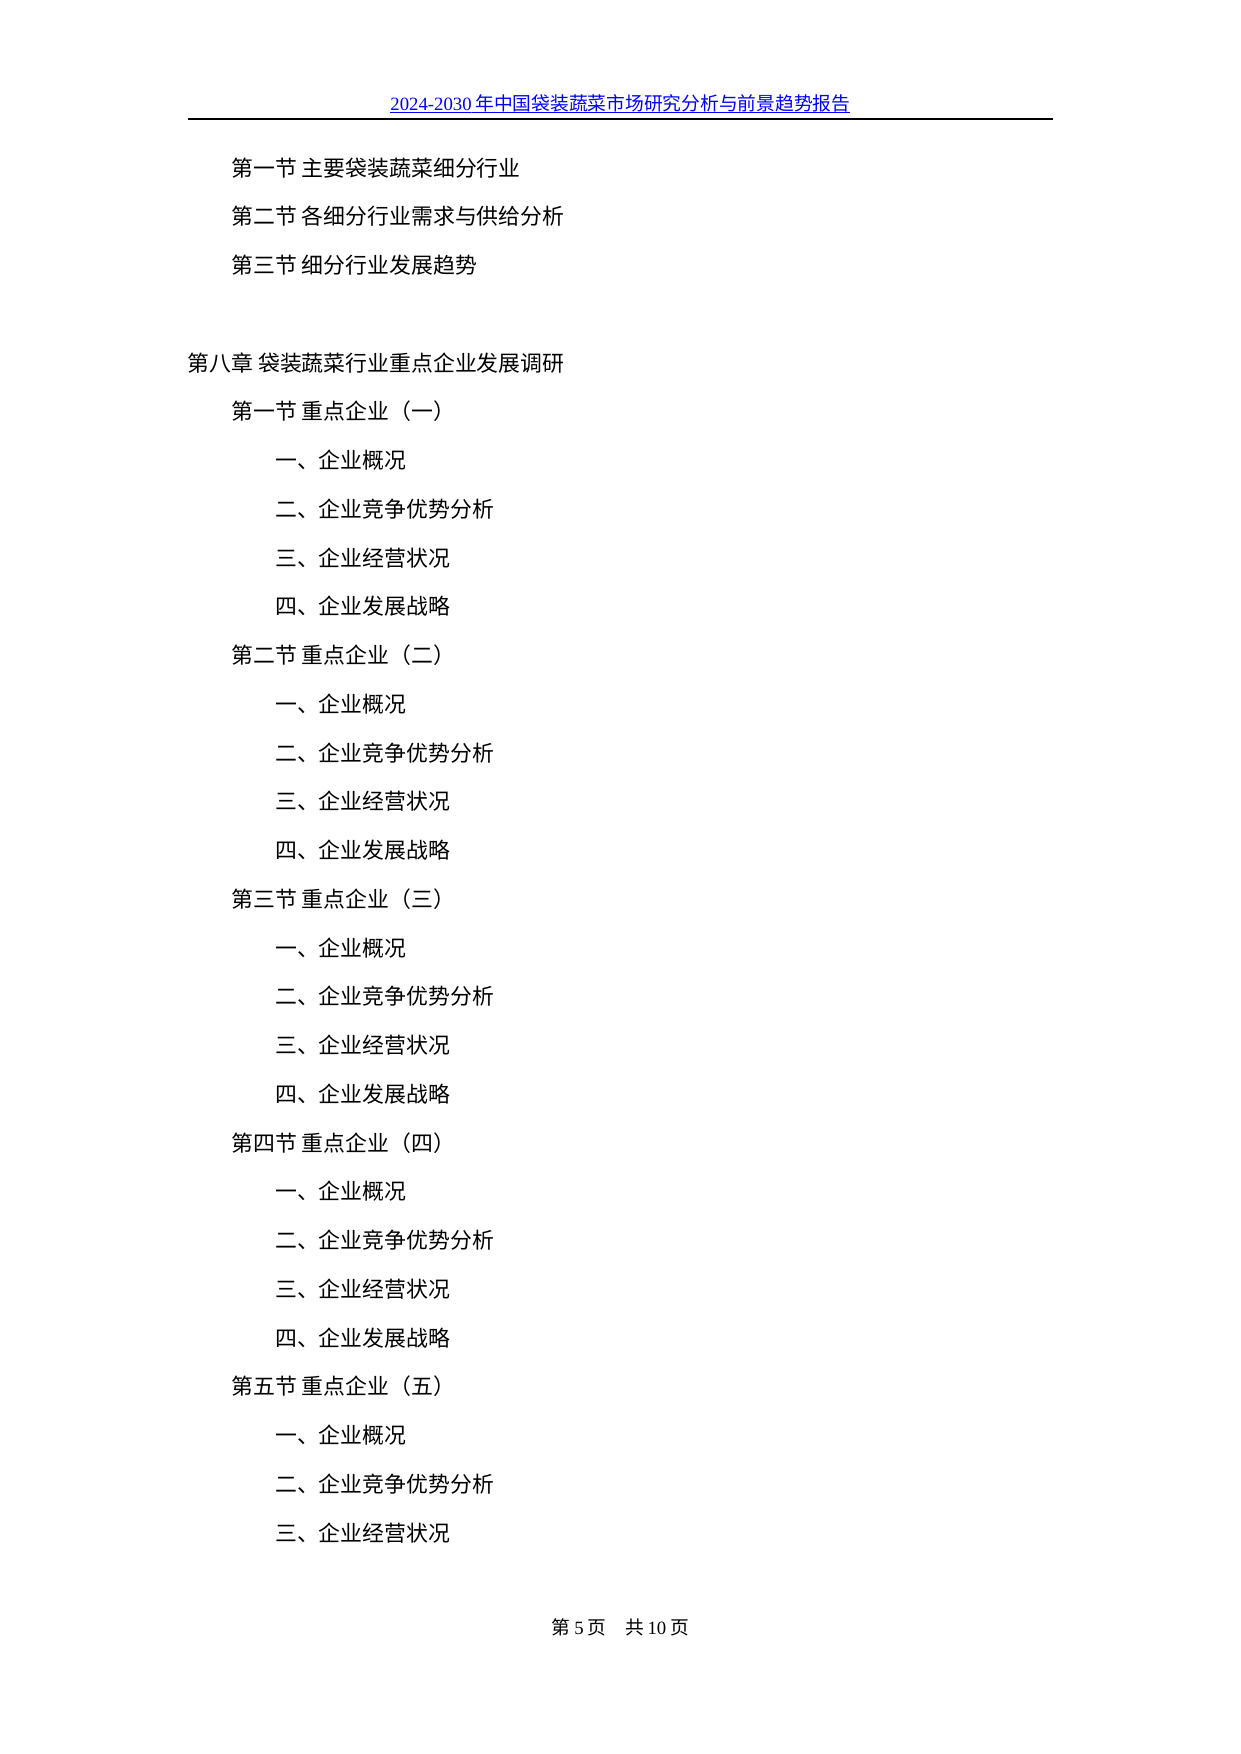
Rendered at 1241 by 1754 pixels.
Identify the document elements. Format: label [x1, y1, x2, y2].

text [187, 150, 1053, 1548]
